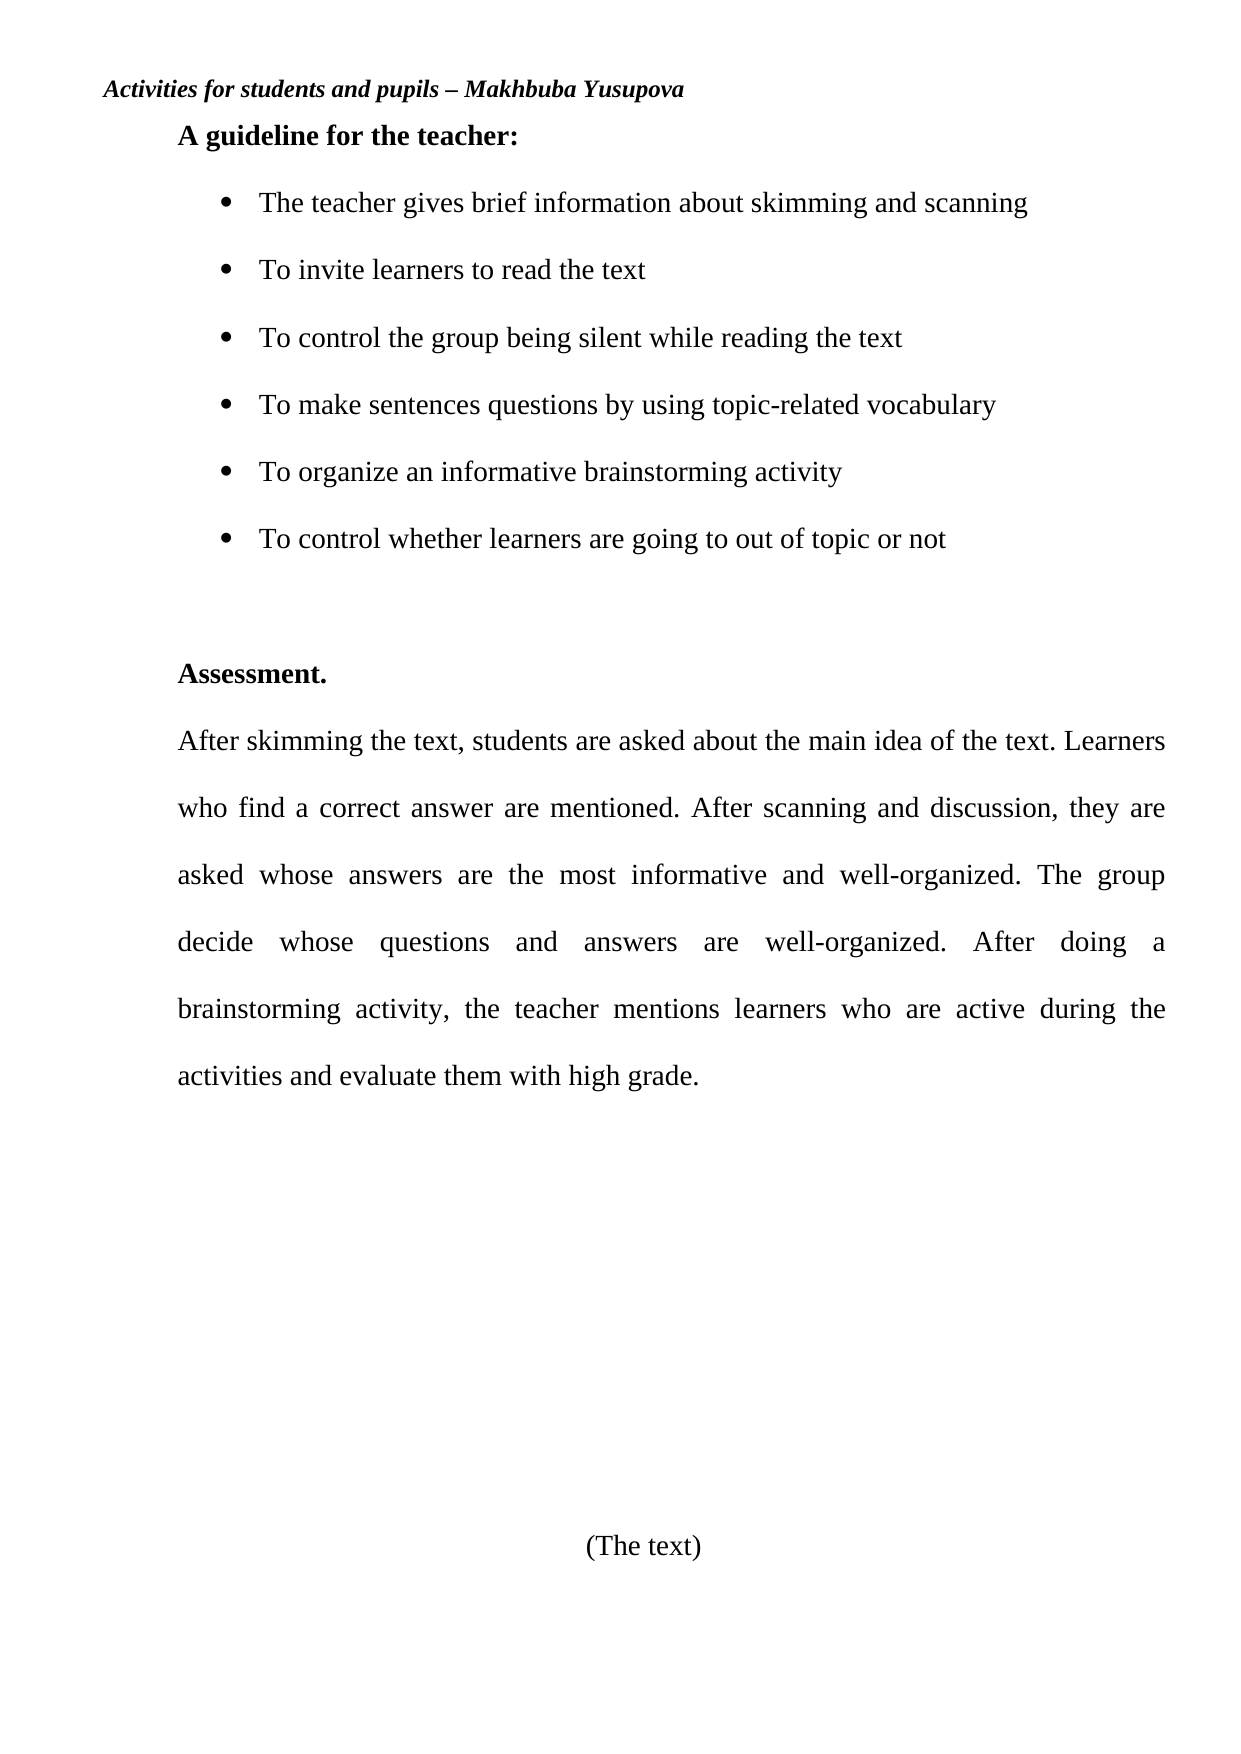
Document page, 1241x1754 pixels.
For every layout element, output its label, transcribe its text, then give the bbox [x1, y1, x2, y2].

list To control the group being silent while reading the text [221, 320, 1167, 353]
text Assessment. [177, 656, 1167, 689]
text A guideline for the teacher: [177, 118, 1167, 152]
text (The text) [177, 1528, 1167, 1562]
list To organize an informative brainstorming activity [221, 454, 1167, 488]
list To invite learners to read the text [221, 252, 1167, 286]
list The teacher gives brief information about skimming and scanning [221, 185, 1167, 219]
list To make sentences questions by using topic-related vocabulary [221, 387, 1167, 421]
list To control whether learners are going to out of topic or not [221, 522, 1167, 555]
text After skimming the text, students are asked about the main idea of the text. Learners who find a correct answer are mentioned. After scanning and discussion, they are asked whose answers are the most informative and well-organized. The group decide whose questions and answers are well-organized. After doing a brainstorming activity, the teacher mentions learners who are active during the activities and evaluate them with high grade. [177, 723, 1167, 1092]
